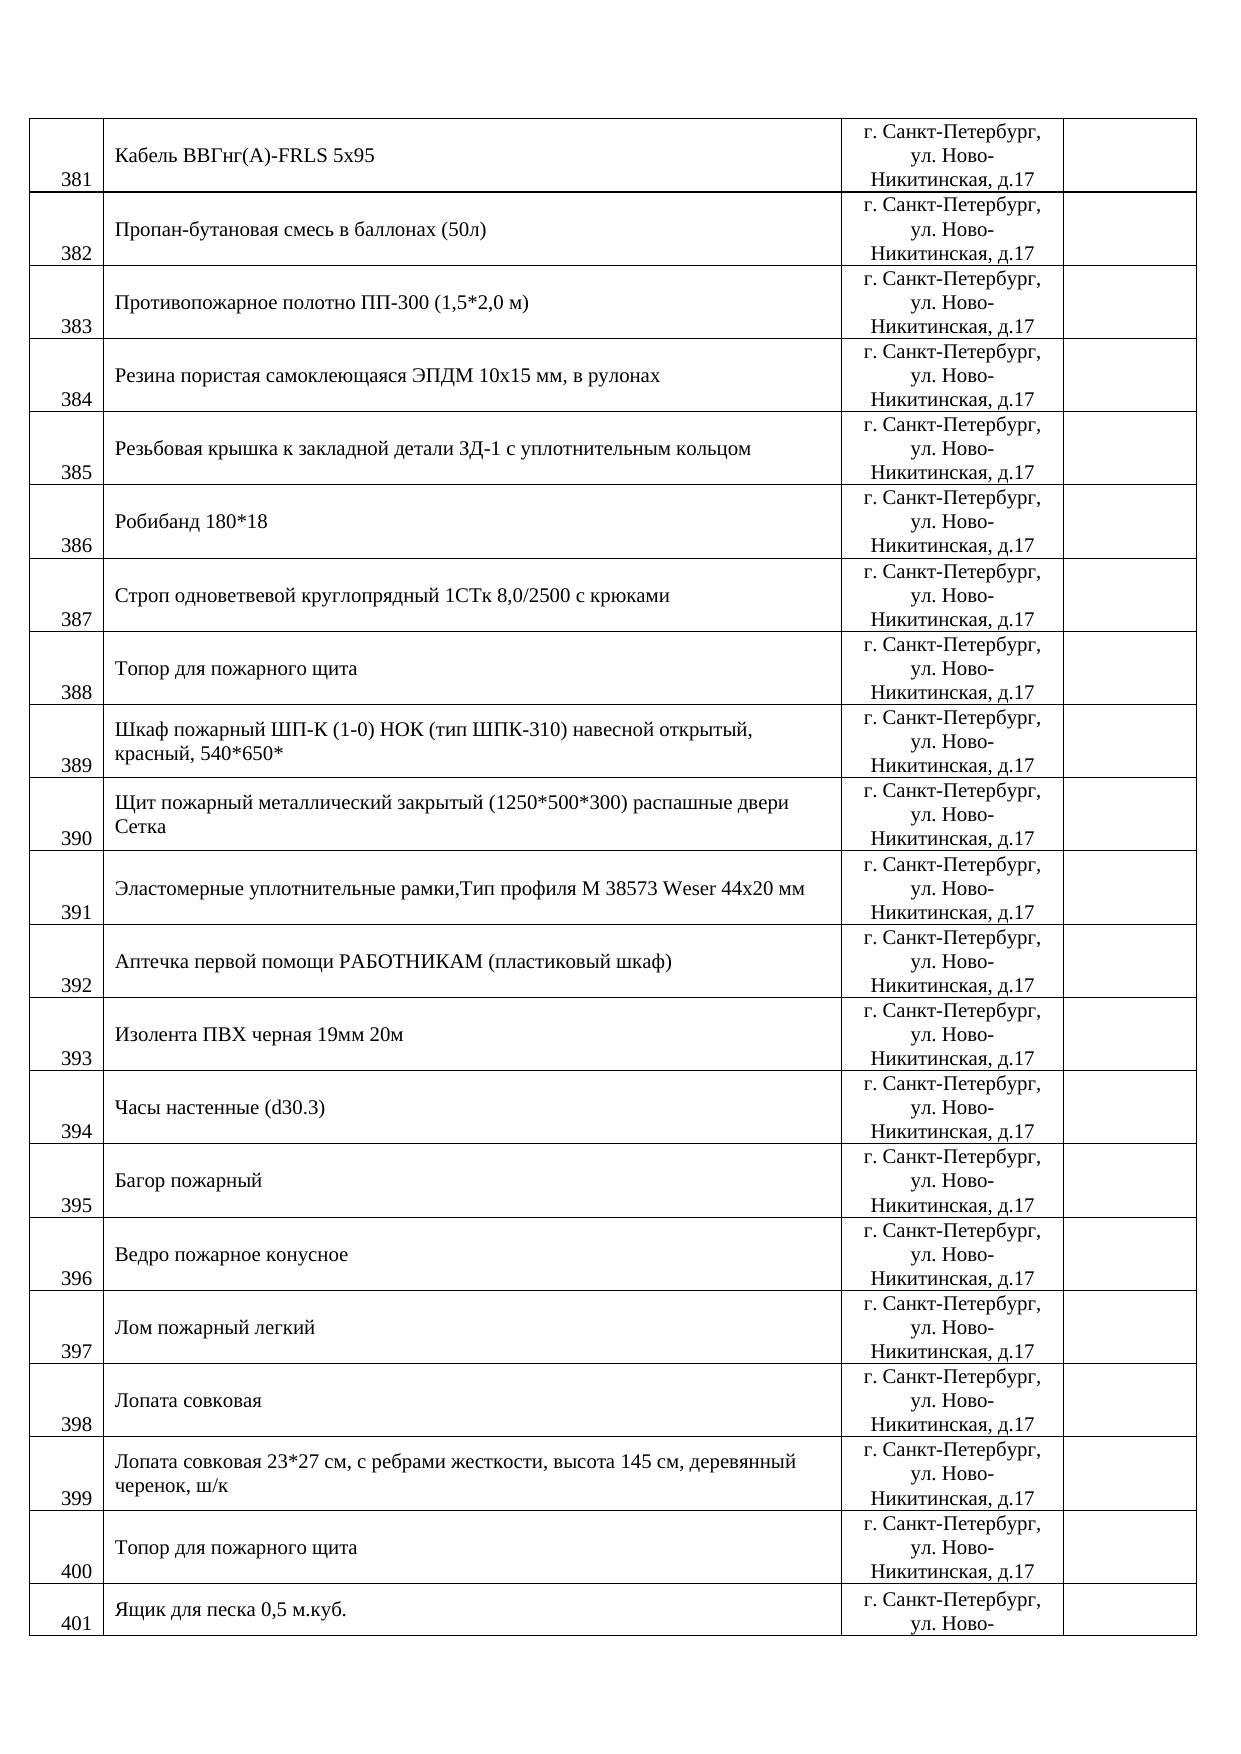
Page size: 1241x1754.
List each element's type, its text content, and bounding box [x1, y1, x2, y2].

table_cell г. Санкт-Петербург, ул. Ново-Никитинская, д.17 [842, 559, 1063, 631]
table_cell 387 [30, 559, 103, 631]
table_cell Строп одноветвевой круглопрядный 1СТк 8,0/2500 с крюками [104, 559, 841, 631]
table_cell г. Санкт-Петербург, ул. Ново-Никитинская, д.17 [842, 1364, 1063, 1436]
table_cell 384 [30, 339, 103, 411]
table_cell г. Санкт-Петербург, ул. Ново-Никитинская, д.17 [842, 851, 1063, 924]
table_cell Аптечка первой помощи РАБОТНИКАМ (пластиковый шкаф) [104, 925, 841, 997]
table_cell Топор для пожарного щита [104, 632, 841, 704]
table_cell 382 [30, 193, 103, 264]
table_cell г. Санкт-Петербург, ул. Ново-Никитинская, д.17 [842, 339, 1063, 411]
table_cell [1064, 559, 1196, 631]
table_cell [1064, 485, 1196, 557]
table_cell г. Санкт-Петербург, ул. Ново-Никитинская, д.17 [842, 412, 1063, 484]
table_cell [104, 1584, 841, 1635]
table_cell 398 [30, 1364, 103, 1436]
table_cell 401 [30, 1584, 103, 1635]
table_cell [842, 1584, 1063, 1635]
table_cell 400 [30, 1511, 103, 1583]
table_cell [1064, 412, 1196, 484]
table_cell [842, 1437, 1063, 1509]
table_cell г. Санкт-Петербург, ул. Ново-Никитинская, д.17 [842, 705, 1063, 777]
table_cell г. Санкт-Петербург, ул. Ново-Никитинская, д.17 [842, 1291, 1063, 1363]
table_cell [1064, 925, 1196, 997]
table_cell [842, 1511, 1063, 1583]
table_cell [842, 193, 1063, 264]
table_cell Эластомерные уплотнительные рамки,Тип профиля M 38573 Weser 44х20 мм [104, 851, 841, 924]
table_cell [1064, 1071, 1196, 1143]
table_cell Лопата совковая [104, 1364, 841, 1436]
table_cell [1064, 778, 1196, 850]
table_cell г. Санкт-Петербург, ул. Ново-Никитинская, д.17 [842, 1144, 1063, 1217]
table_cell 386 [30, 485, 103, 557]
table_cell [1064, 632, 1196, 704]
table_cell Изолента ПВХ черная 19мм 20м [104, 998, 841, 1070]
table_cell 389 [30, 705, 103, 777]
table_cell Щит пожарный металлический закрытый (1250*500*300) распашные двери Сетка [104, 778, 841, 850]
table_cell 393 [30, 998, 103, 1070]
table_cell [1064, 1291, 1196, 1363]
table_cell 388 [30, 632, 103, 704]
table_cell 383 [30, 266, 103, 338]
table_cell Противопожарное полотно ПП-300 (1,5*2,0 м) [104, 266, 841, 338]
table_cell [1064, 998, 1196, 1070]
table_cell Часы настенные (d30.3) [104, 1071, 841, 1143]
table_cell Резьбовая крышка к закладной детали ЗД-1 с уплотнительным кольцом [104, 412, 841, 484]
table_cell 397 [30, 1291, 103, 1363]
table_cell Робибанд 180*18 [104, 485, 841, 557]
table_cell Шкаф пожарный ШП-К (1-0) НОК (тип ШПК-310) навесной открытый, красный, 540*650* [104, 705, 841, 777]
table_cell 394 [30, 1071, 103, 1143]
table_cell 391 [30, 851, 103, 924]
table_cell Ведро пожарное конусное [104, 1218, 841, 1290]
table_cell Пропан-бутановая смесь в баллонах (50л) [104, 193, 841, 264]
table_cell [1064, 339, 1196, 411]
table_cell 390 [30, 778, 103, 850]
table_cell г. Санкт-Петербург, ул. Ново-Никитинская, д.17 [842, 632, 1063, 704]
table_cell г. Санкт-Петербург, ул. Ново-Никитинская, д.17 [842, 1218, 1063, 1290]
table_cell Резина пористая самоклеющаяся ЭПДМ 10х15 мм, в рулонах [104, 339, 841, 411]
table_cell [1064, 119, 1196, 191]
table_cell [1064, 705, 1196, 777]
table_cell г. Санкт-Петербург, ул. Ново-Никитинская, д.17 [842, 998, 1063, 1070]
table_cell Багор пожарный [104, 1144, 841, 1217]
table_cell [1064, 1584, 1196, 1635]
table_cell 399 [30, 1437, 103, 1509]
table_cell Топор для пожарного щита [104, 1511, 841, 1583]
table_cell Кабель BBГнг(A)-FRLS 5х95 [104, 119, 841, 191]
table_cell 385 [30, 412, 103, 484]
table_cell [1064, 1364, 1196, 1436]
table_cell Лом пожарный легкий [104, 1291, 841, 1363]
table_cell Лопата совковая 23*27 см, с ребрами жесткости, высота 145 см, деревянный черенок, ш/к [104, 1437, 841, 1509]
table_cell [1064, 266, 1196, 338]
table_cell г. Санкт-Петербург, ул. Ново-Никитинская, д.17 [842, 266, 1063, 338]
table_cell [1064, 1218, 1196, 1290]
table_cell 392 [30, 925, 103, 997]
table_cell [842, 119, 1063, 191]
table_cell [1064, 193, 1196, 264]
table_cell 396 [30, 1218, 103, 1290]
table_cell [1064, 1511, 1196, 1583]
table_cell [1064, 851, 1196, 924]
table_cell г. Санкт-Петербург, ул. Ново-Никитинская, д.17 [842, 925, 1063, 997]
table_cell г. Санкт-Петербург, ул. Ново-Никитинская, д.17 [842, 485, 1063, 557]
table_cell [1064, 1437, 1196, 1509]
table_cell г. Санкт-Петербург, ул. Ново-Никитинская, д.17 [842, 1071, 1063, 1143]
table_cell 395 [30, 1144, 103, 1217]
table_cell [1064, 1144, 1196, 1217]
table_cell 381 [30, 119, 103, 191]
table_cell г. Санкт-Петербург, ул. Ново-Никитинская, д.17 [842, 778, 1063, 850]
